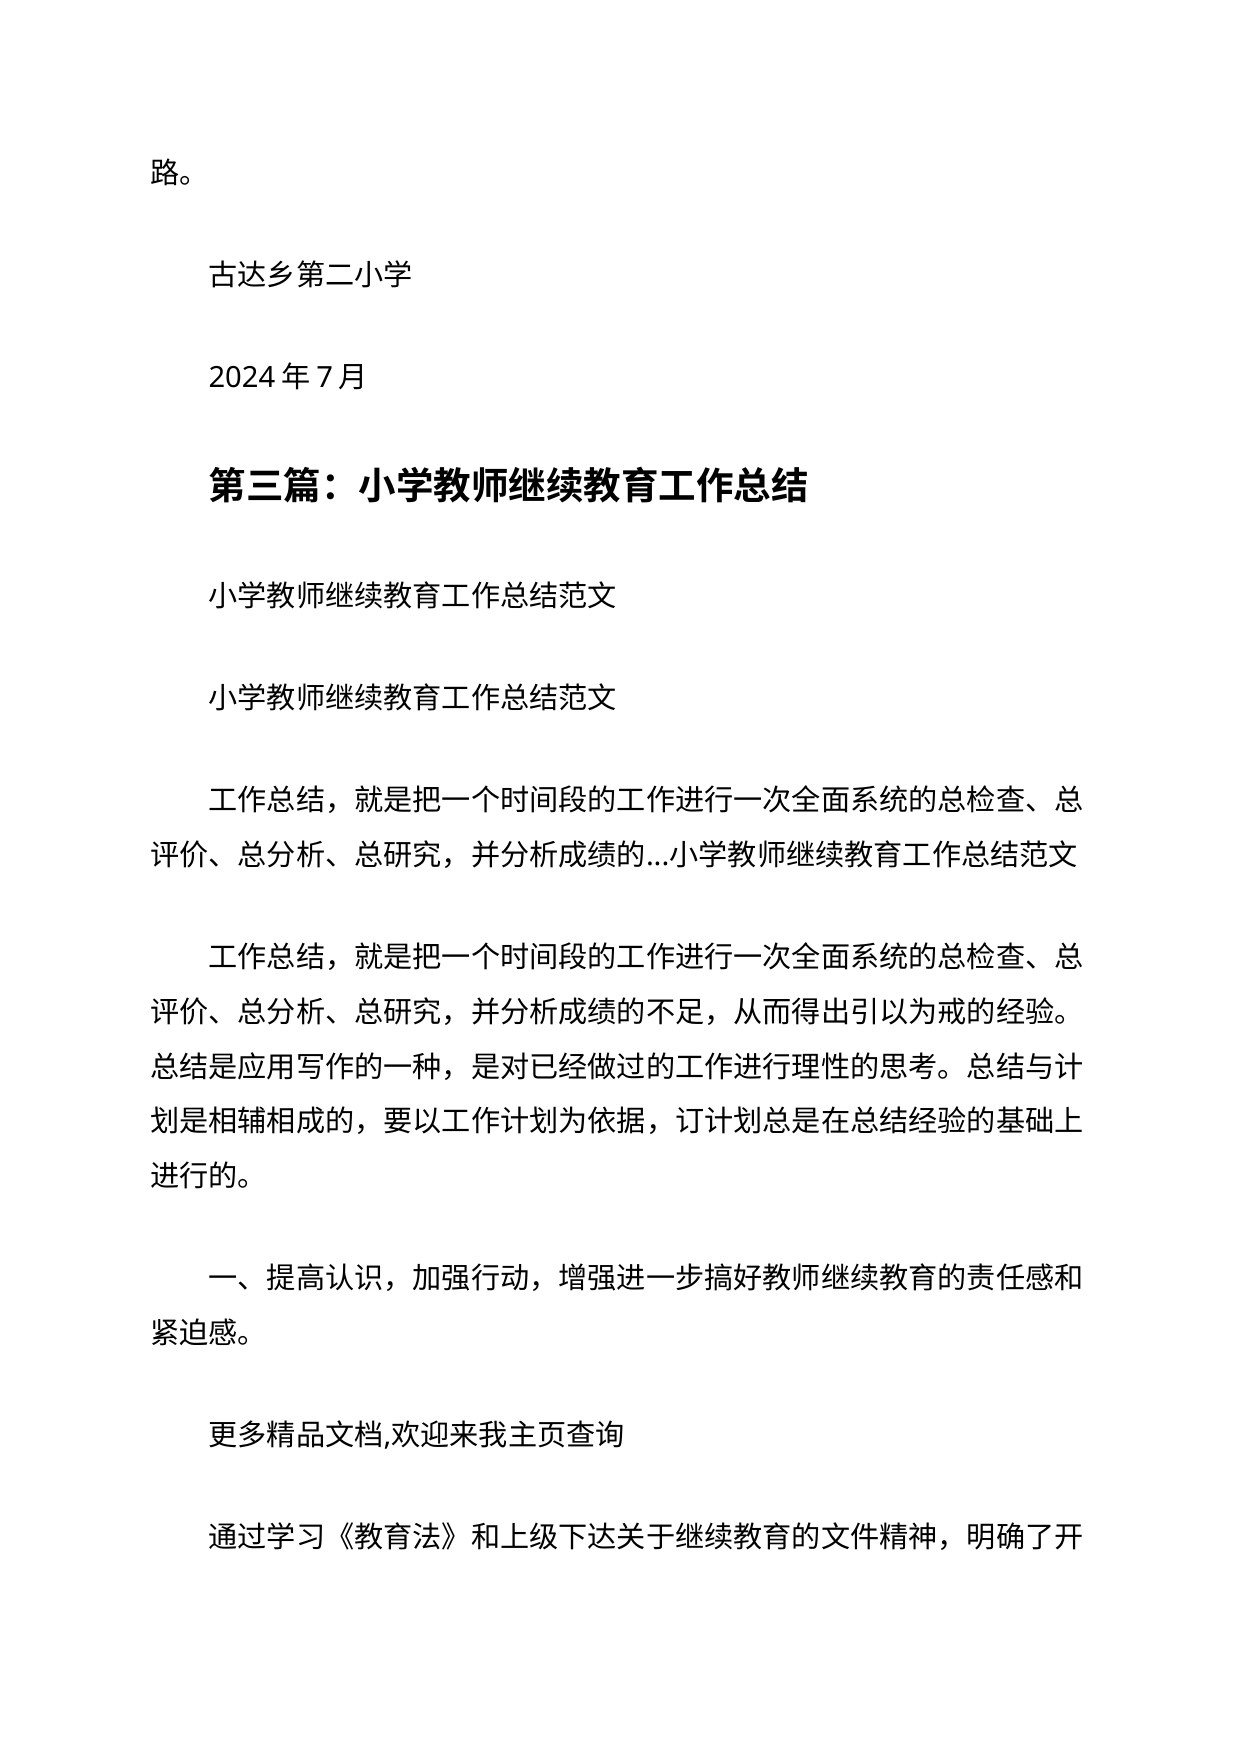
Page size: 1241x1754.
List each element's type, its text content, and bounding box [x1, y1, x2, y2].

text 古达乡第二小学 [150, 252, 1090, 294]
text 更多精品文档,欢迎来我主页查询 [150, 1411, 1090, 1454]
text 一、提高认识，加强行动，增强进一步搞好教师继续教育的责任感和紧迫感。 [150, 1255, 1090, 1352]
text 工作总结，就是把一个时间段的工作进行一次全面系统的总检查、总评价、总分析、总研究，并分析成绩的...小学教师继续教育工作总结范文 [150, 776, 1090, 874]
text 2024年7月 [150, 353, 1090, 396]
text 工作总结，就是把一个时间段的工作进行一次全面系统的总检查、总评价、总分析、总研究，并分析成绩的不足，从而得出引以为戒的经验。总结是应用写作的一种，是对已经做过的工作进行理性的思考。总结与计划是相辅相成的，要以工作计划为依据，订计划总是在总结经验的基础上进行的。 [150, 933, 1090, 1195]
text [150, 150, 1090, 192]
text 第三篇：小学教师继续教育工作总结 [150, 456, 1090, 510]
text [150, 1513, 1090, 1556]
text 小学教师继续教育工作总结范文 [150, 573, 1090, 615]
text 小学教师继续教育工作总结范文 [150, 675, 1090, 717]
